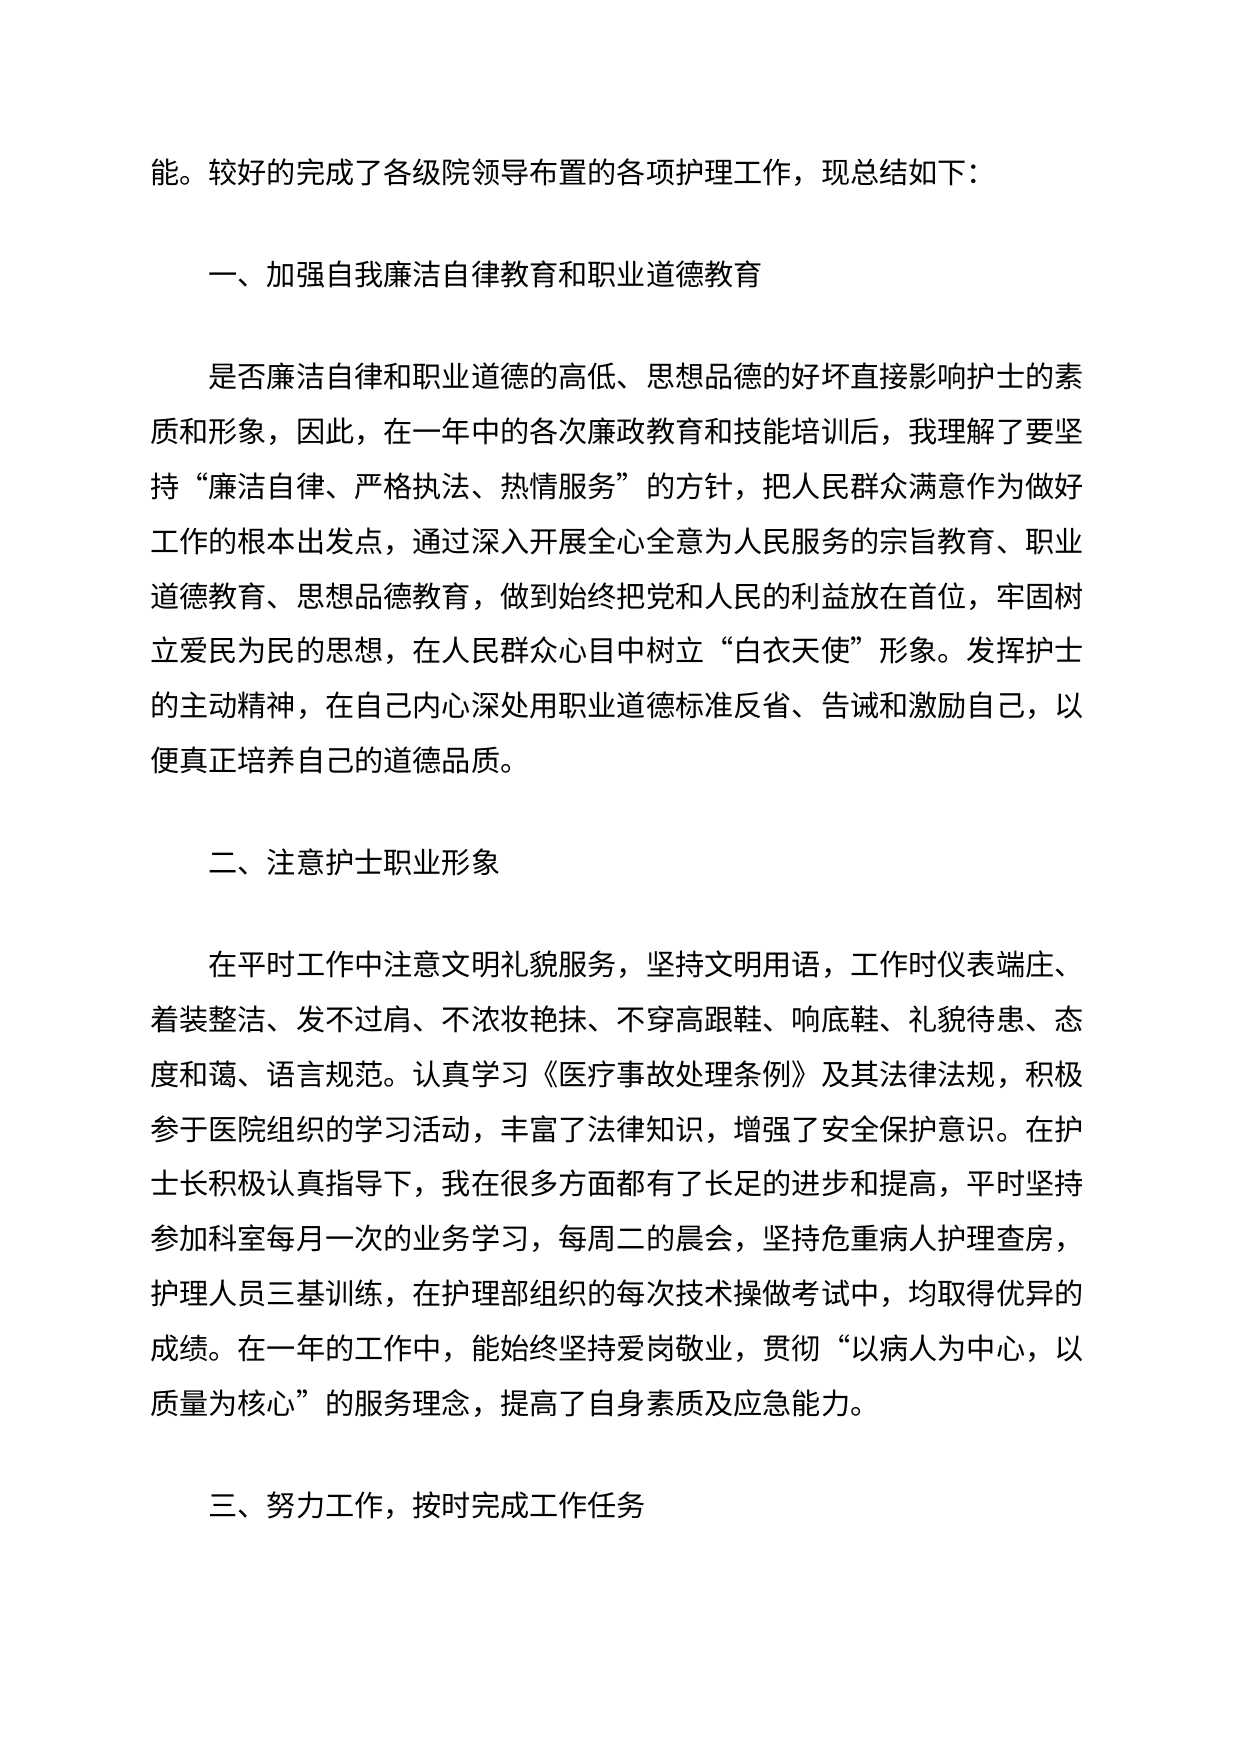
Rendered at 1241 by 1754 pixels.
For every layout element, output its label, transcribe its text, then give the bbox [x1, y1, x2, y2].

text 二、注意护士职业形象 [150, 839, 1090, 882]
text 一、加强自我廉洁自律教育和职业道德教育 [150, 252, 1090, 294]
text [150, 150, 1090, 192]
text 是否廉洁自律和职业道德的高低、思想品德的好坏直接影响护士的素质和形象，因此，在一年中的各次廉政教育和技能培训后，我理解了要坚持“廉洁自律、严格执法、热情服务”的方针，把人民群众满意作为做好工作的根本出发点，通过深入开展全心全意为人民服务的宗旨教育、职业道德教育、思想品德教育，做到始终把党和人民的利益放在首位，牢固树立爱民为民的思想，在人民群众心目中树立“白衣天使”形象。发挥护士的主动精神，在自己内心深处用职业道德标准反省、告诫和激励自己，以便真正培养自己的道德品质。 [150, 353, 1090, 780]
text 三、努力工作，按时完成工作任务 [150, 1482, 1090, 1524]
text 在平时工作中注意文明礼貌服务，坚持文明用语，工作时仪表端庄、着装整洁、发不过肩、不浓妆艳抺、不穿高跟鞋、响底鞋、礼貌待患、态度和蔼、语言规范。认真学习《医疗事故处理条例》及其法律法规，积极参于医院组织的学习活动，丰富了法律知识，增强了安全保护意识。在护士长积极认真指导下，我在很多方面都有了长足的进步和提高，平时坚持参加科室每月一次的业务学习，每周二的晨会，坚持危重病人护理查房，护理人员三基训练，在护理部组织的每次技术操做考试中，均取得优异的成绩。在一年的工作中，能始终坚持爱岗敬业，贯彻“以病人为中心，以质量为核心”的服务理念，提高了自身素质及应急能力。 [150, 941, 1090, 1423]
